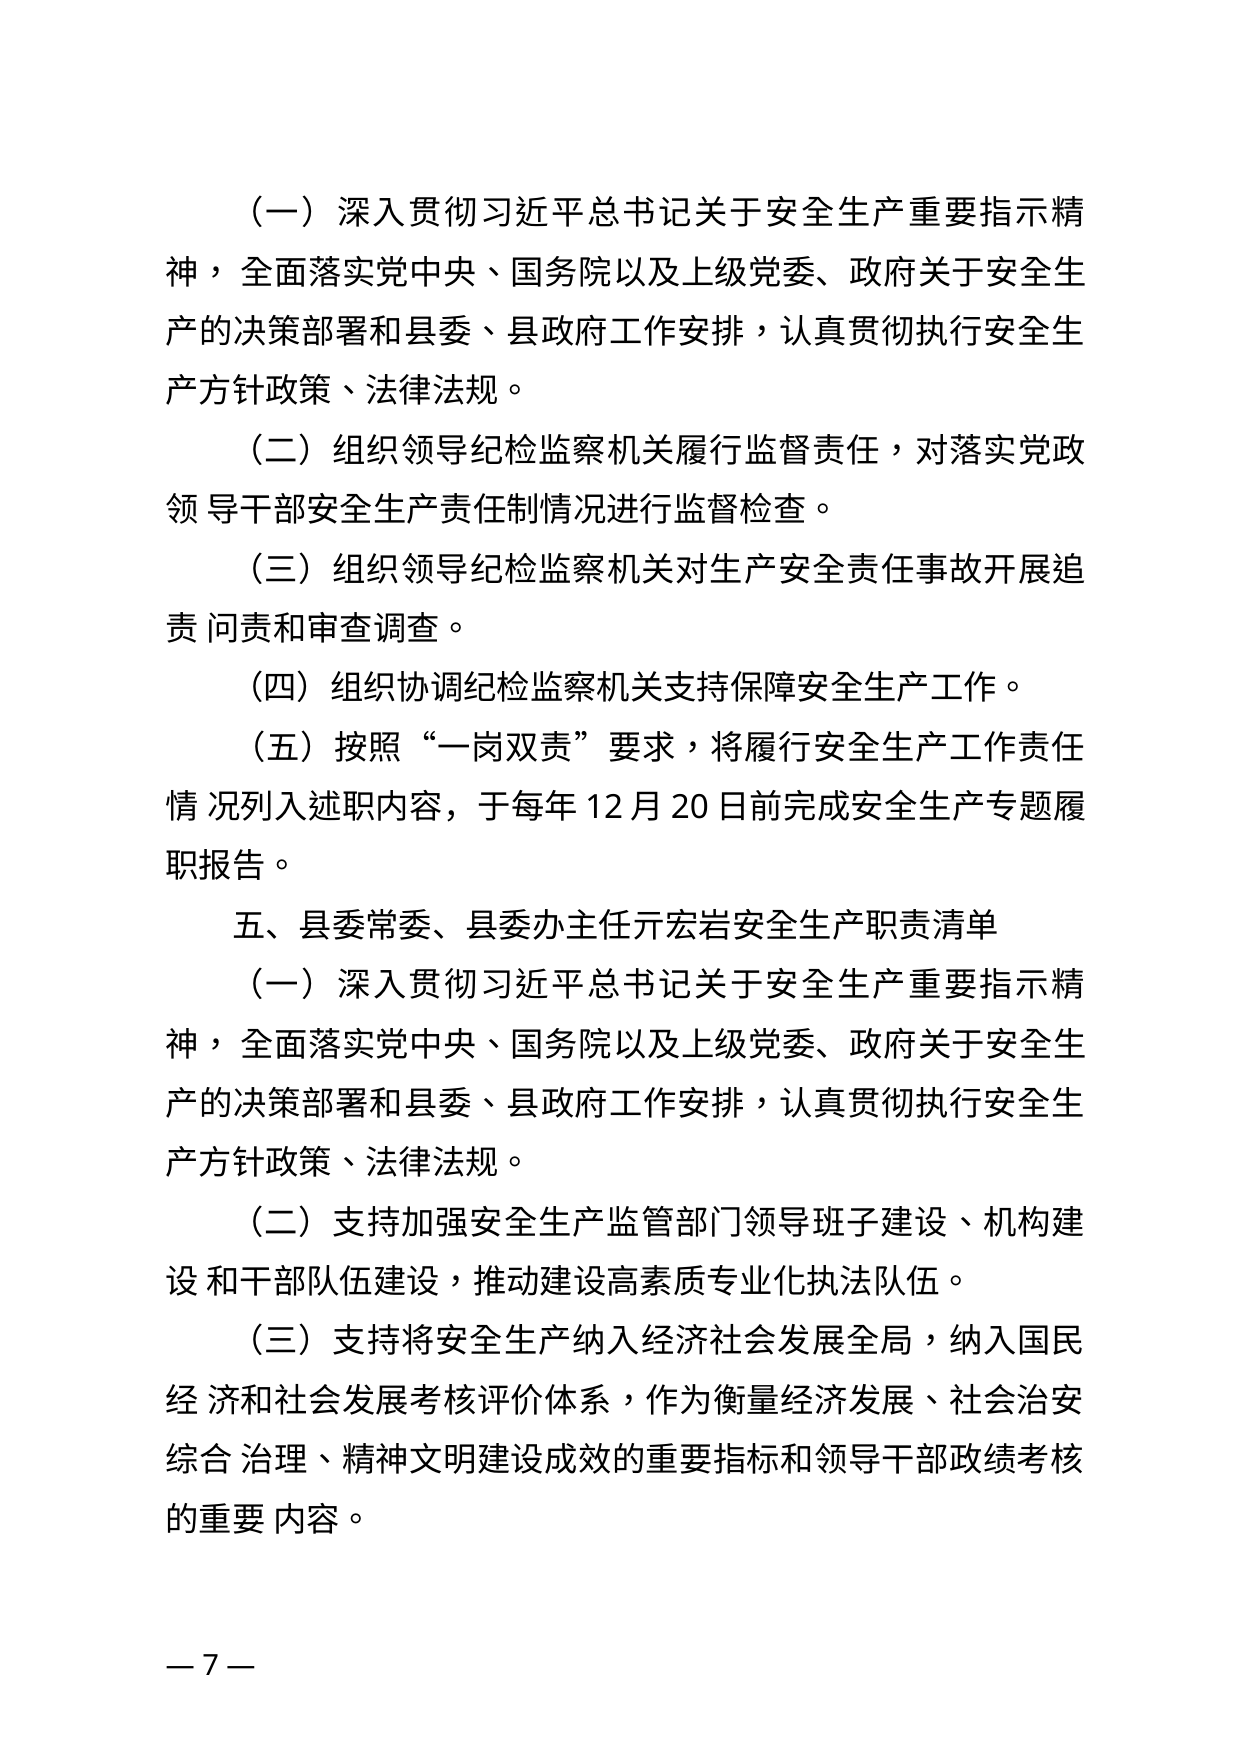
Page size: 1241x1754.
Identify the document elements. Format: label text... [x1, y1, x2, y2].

text （三）支持将安全生产纳入经济社会发展全局，纳入国民经 济和社会发展考核评价体系，作为衡量经济发展、社会治安综合 治理、精神文明建设成效的重要指标和领导干部政绩考核的重要 内容。 [165, 1305, 1087, 1543]
text 五、县委常委、县委办主任亓宏岩安全生产职责清单 [165, 890, 1087, 949]
text （一）深入贯彻习近平总书记关于安全生产重要指示精神， 全面落实党中央、国务院以及上级党委、政府关于安全生产的决策部署和县委、县政府工作安排，认真贯彻执行安全生产方针政策、法律法规。 [165, 949, 1087, 1187]
text （三）组织领导纪检监察机关对生产安全责任事故开展追责 问责和审查调查。 [165, 533, 1087, 652]
text （一）深入贯彻习近平总书记关于安全生产重要指示精神， 全面落实党中央、国务院以及上级党委、政府关于安全生产的决策部署和县委、县政府工作安排，认真贯彻执行安全生产方针政策、法律法规。 [165, 177, 1087, 415]
text （二）支持加强安全生产监管部门领导班子建设、机构建设 和干部队伍建设，推动建设高素质专业化执法队伍。 [165, 1187, 1087, 1305]
text （二）组织领导纪检监察机关履行监督责任，对落实党政领 导干部安全生产责任制情况进行监督检查。 [165, 415, 1087, 533]
text （五）按照“一岗双责”要求，将履行安全生产工作责任情 况列入述职内容，于每年12月20日前完成安全生产专题履职报告。 [165, 712, 1087, 890]
text （四）组织协调纪检监察机关支持保障安全生产工作。 [165, 652, 1087, 712]
